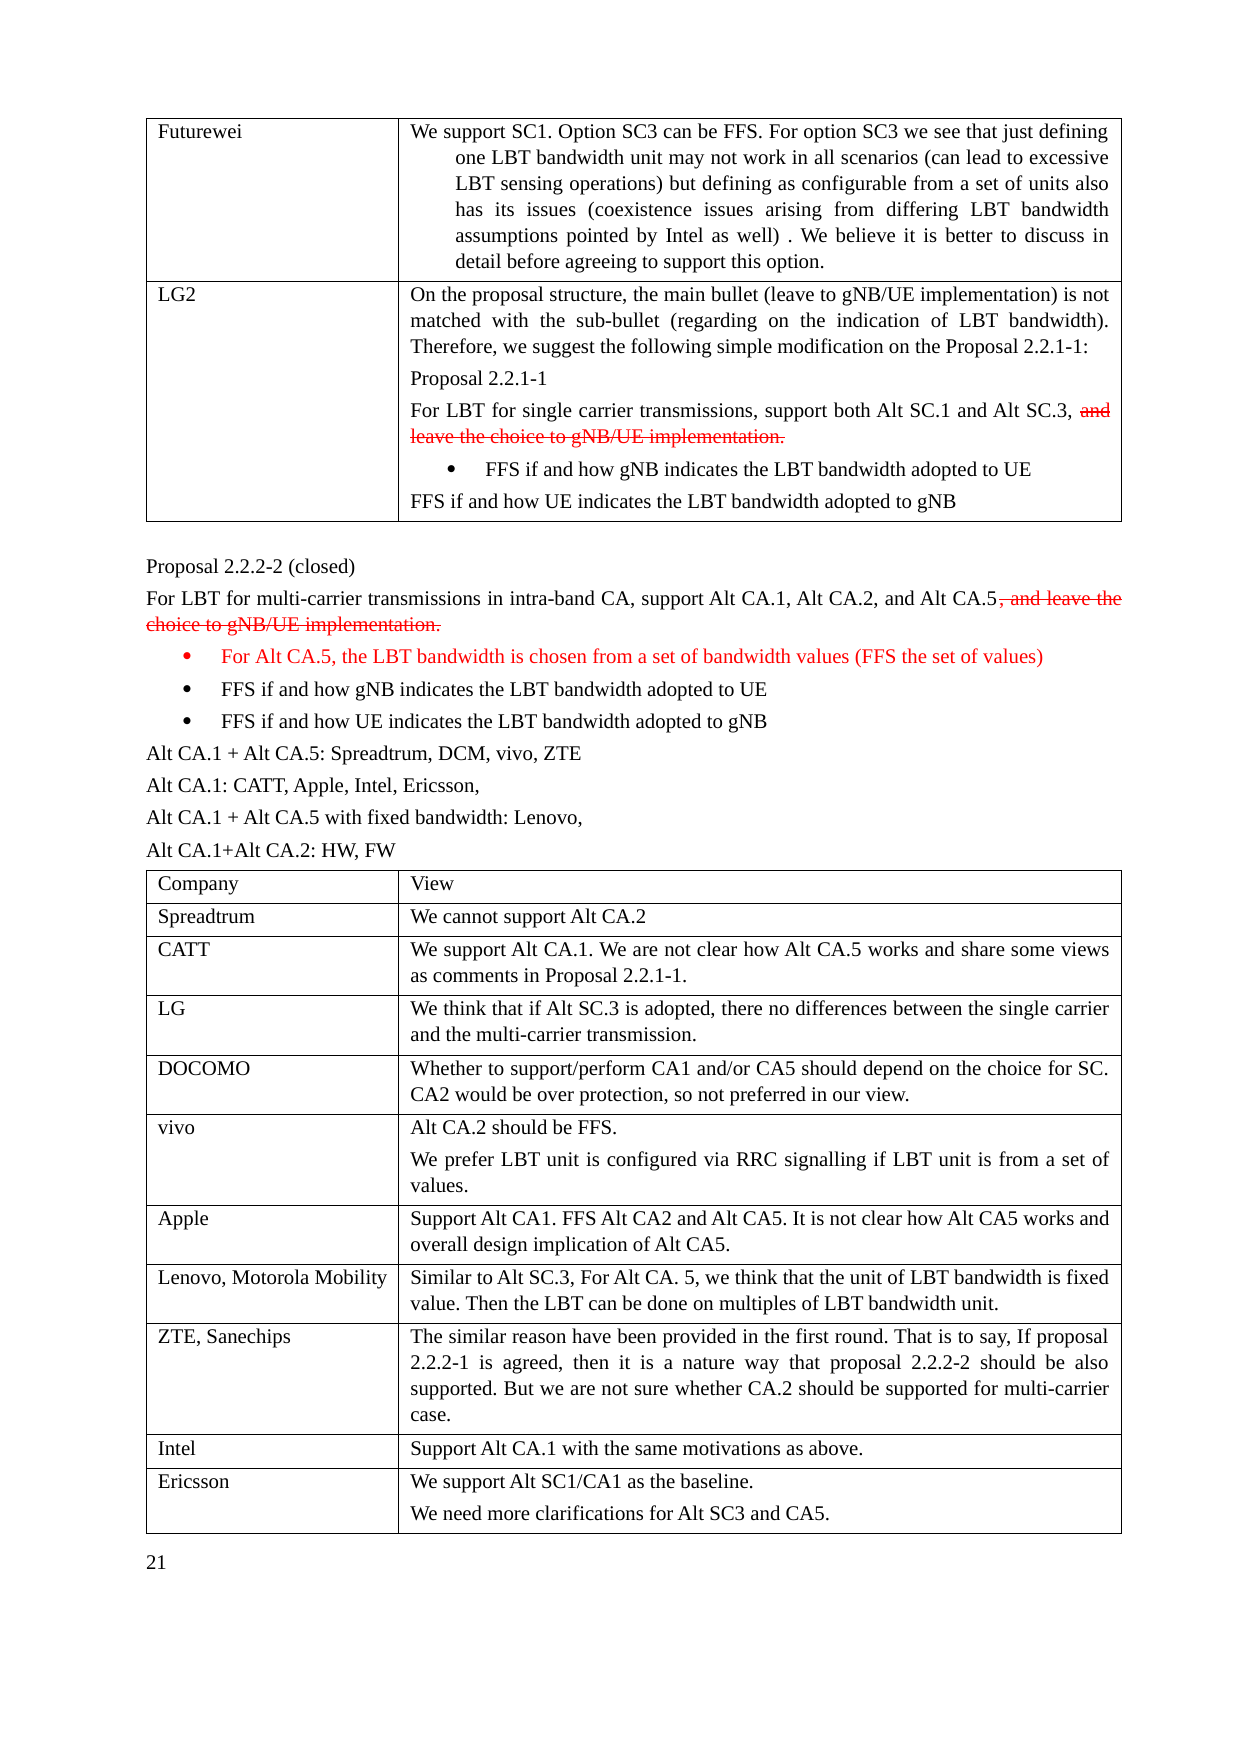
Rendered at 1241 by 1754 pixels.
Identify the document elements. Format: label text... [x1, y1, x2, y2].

table_cell Whether to support/perform CA1 and/or CA5 should depend on the choice for SC. CA2 would be over protection, so not preferred in our view. [399, 1056, 1121, 1114]
table_header Company [147, 871, 398, 903]
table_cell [399, 1469, 1121, 1533]
text Alt CA.1+Alt CA.2: HW, FW [146, 837, 1122, 862]
text Alt CA.1 + Alt CA.5: Spreadtrum, DCM, vivo, ZTE [146, 741, 1122, 765]
table_cell Intel [147, 1435, 398, 1468]
table_cell Spreadtrum [147, 904, 398, 936]
table_cell LG2 [147, 282, 398, 521]
table_cell LG [147, 996, 398, 1054]
table_cell Lenovo, Motorola Mobility [147, 1265, 398, 1323]
table_cell We think that if Alt SC.3 is adopted, there no differences between the single carrier and the multi-carrier transmission. [399, 996, 1121, 1054]
table_cell We cannot support Alt CA.2 [399, 904, 1121, 936]
table_cell vivo [147, 1115, 398, 1205]
table_cell Similar to Alt SC.3, For Alt CA. 5, we think that the unit of LBT bandwidth is fixed value. Then the LBT can be done on multiples of LBT bandwidth unit. [399, 1265, 1121, 1323]
table_header View [399, 871, 1121, 903]
table_cell The similar reason have been provided in the first round. That is to say, If proposal 2.2.2-1 is agreed, then it is a nature way that proposal 2.2.2-2 should be also supported. But we are not sure whether CA.2 should be supported for multi-carrier case. [399, 1324, 1121, 1434]
table_cell We support Alt CA.1. We are not clear how Alt CA.5 works and share some views as comments in Proposal 2.2.1-1. [399, 937, 1121, 995]
table_cell Support Alt CA.1 with the same motivations as above. [399, 1435, 1121, 1468]
text Alt CA.1: CATT, Apple, Intel, Ericsson, [146, 773, 1122, 797]
table_cell Alt CA.2 should be FFS. We prefer LBT unit is configured via RRC signalling if LBT unit is from a set of values. [399, 1115, 1121, 1205]
table_cell Ericsson [147, 1469, 398, 1533]
list FFS if and how UE indicates the LBT bandwidth adopted to gNB [183, 709, 1122, 733]
text For LBT for multi-carrier transmissions in intra-band CA, support Alt CA.1, Alt CA.2, and Alt CA.5, and leave the choice to gNB/UE implementation. [146, 586, 1122, 636]
list FFS if and how gNB indicates the LBT bandwidth adopted to UE [183, 677, 1122, 701]
table_cell ZTE, Sanechips [147, 1324, 398, 1434]
table_cell Apple [147, 1206, 398, 1264]
table_cell On the proposal structure, the main bullet (leave to gNB/UE implementation) is not matched with the sub-bullet (regarding on the indication of LBT bandwidth). Therefore, we suggest the following simple modification on the Proposal 2.2.1-1: Proposal 2.2.1-1 For LBT for single carrier transmissions, support both Alt SC.1 and Alt SC.3, and leave the choice to gNB/UE implementation. FFS if and how gNB indicates the LBT bandwidth adopted to UE FFS if and how UE indicates the LBT bandwidth adopted to gNB [399, 282, 1121, 521]
table_cell We support SC1. Option SC3 can be FFS. For option SC3 we see that just defining one LBT bandwidth unit may not work in all scenarios (can lead to excessive LBT sensing operations) but defining as configurable from a set of units also has its issues (coexistence issues arising from differing LBT bandwidth assumptions pointed by Intel as well) . We believe it is better to discuss in detail before agreeing to support this option. [399, 119, 1121, 281]
list For Alt CA.5, the LBT bandwidth is chosen from a set of bandwidth values (FFS the set of values) [183, 644, 1122, 668]
table_cell Futurewei [147, 119, 398, 281]
text Alt CA.1 + Alt CA.5 with fixed bandwidth: Lenovo, [146, 805, 1122, 829]
text Proposal 2.2.2-2 (closed) [146, 554, 1122, 578]
table_cell DOCOMO [147, 1056, 398, 1114]
table_cell Support Alt CA1. FFS Alt CA2 and Alt CA5. It is not clear how Alt CA5 works and overall design implication of Alt CA5. [399, 1206, 1121, 1264]
table_cell CATT [147, 937, 398, 995]
